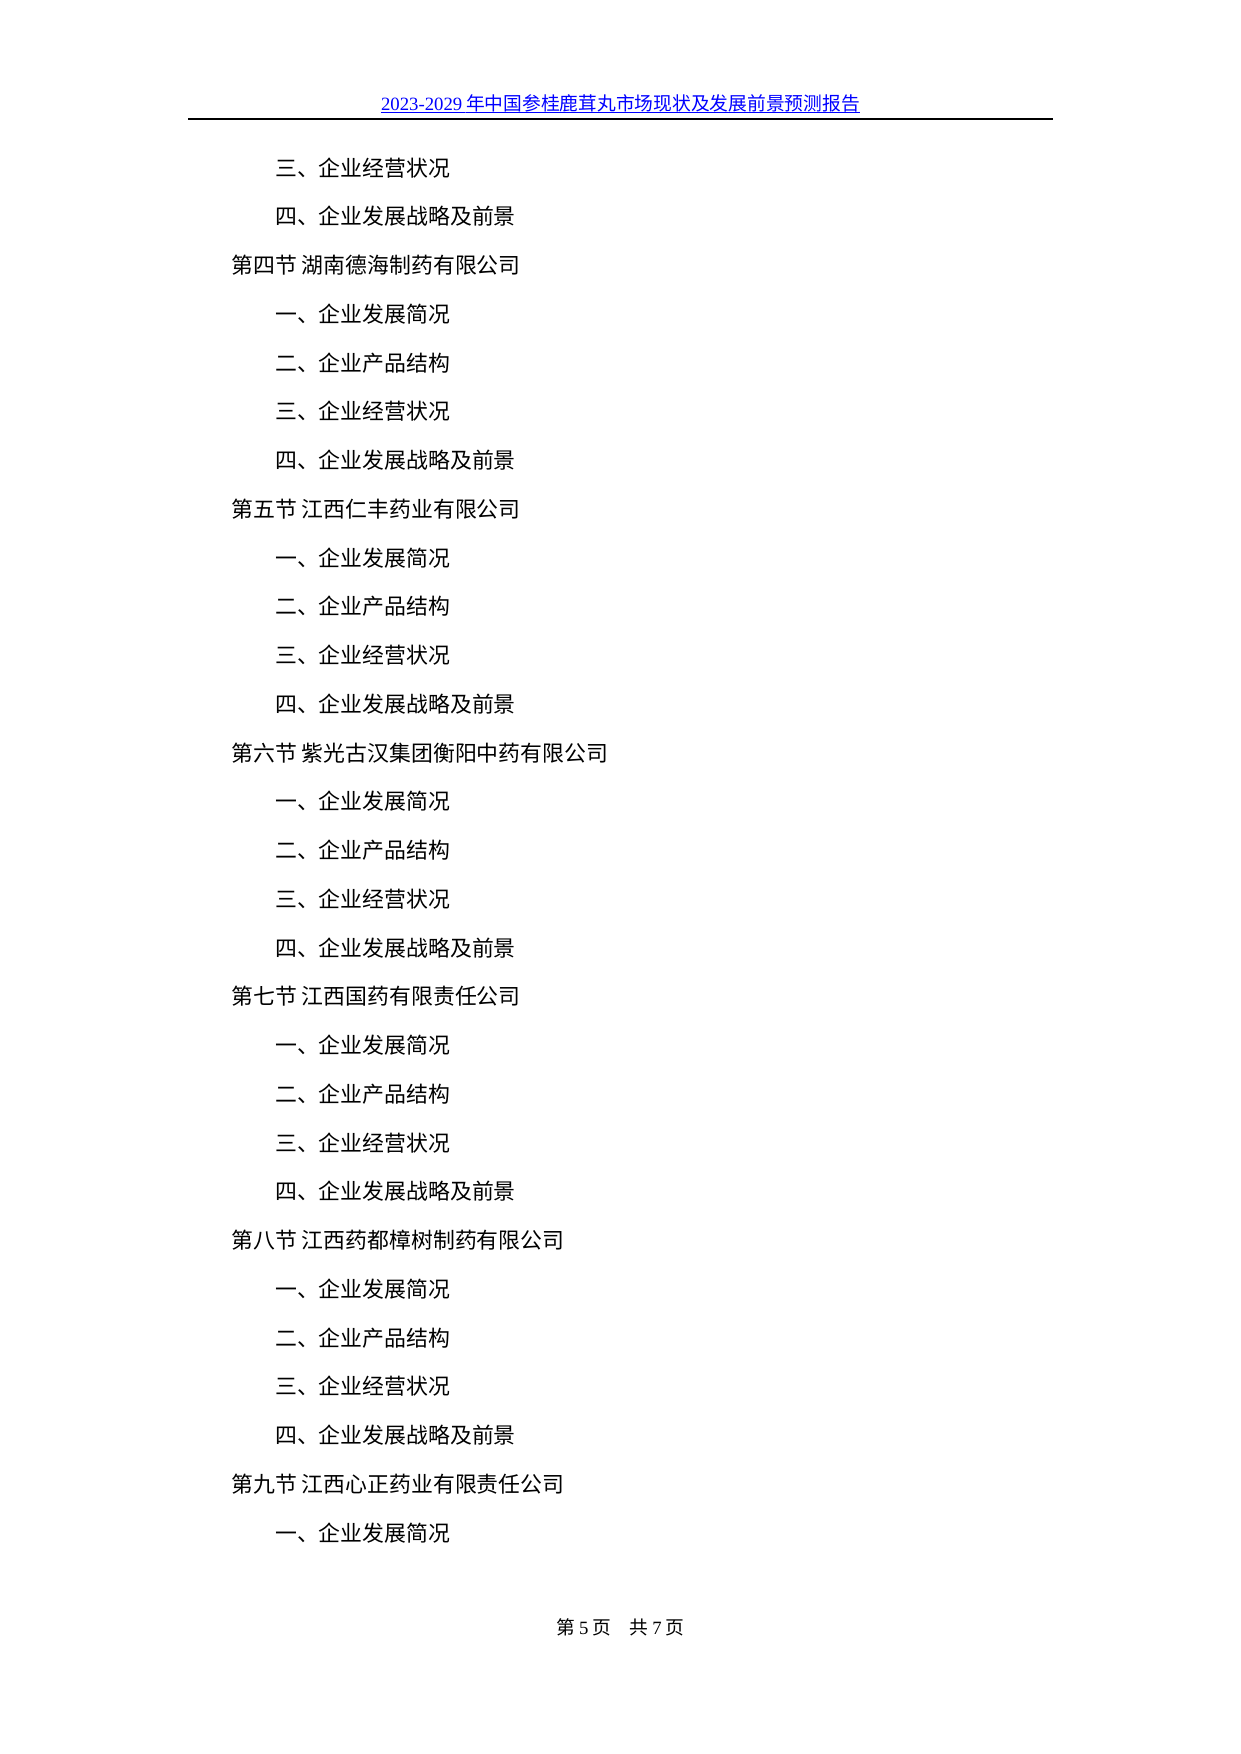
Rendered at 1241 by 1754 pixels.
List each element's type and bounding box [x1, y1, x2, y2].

text [187, 150, 1053, 1548]
